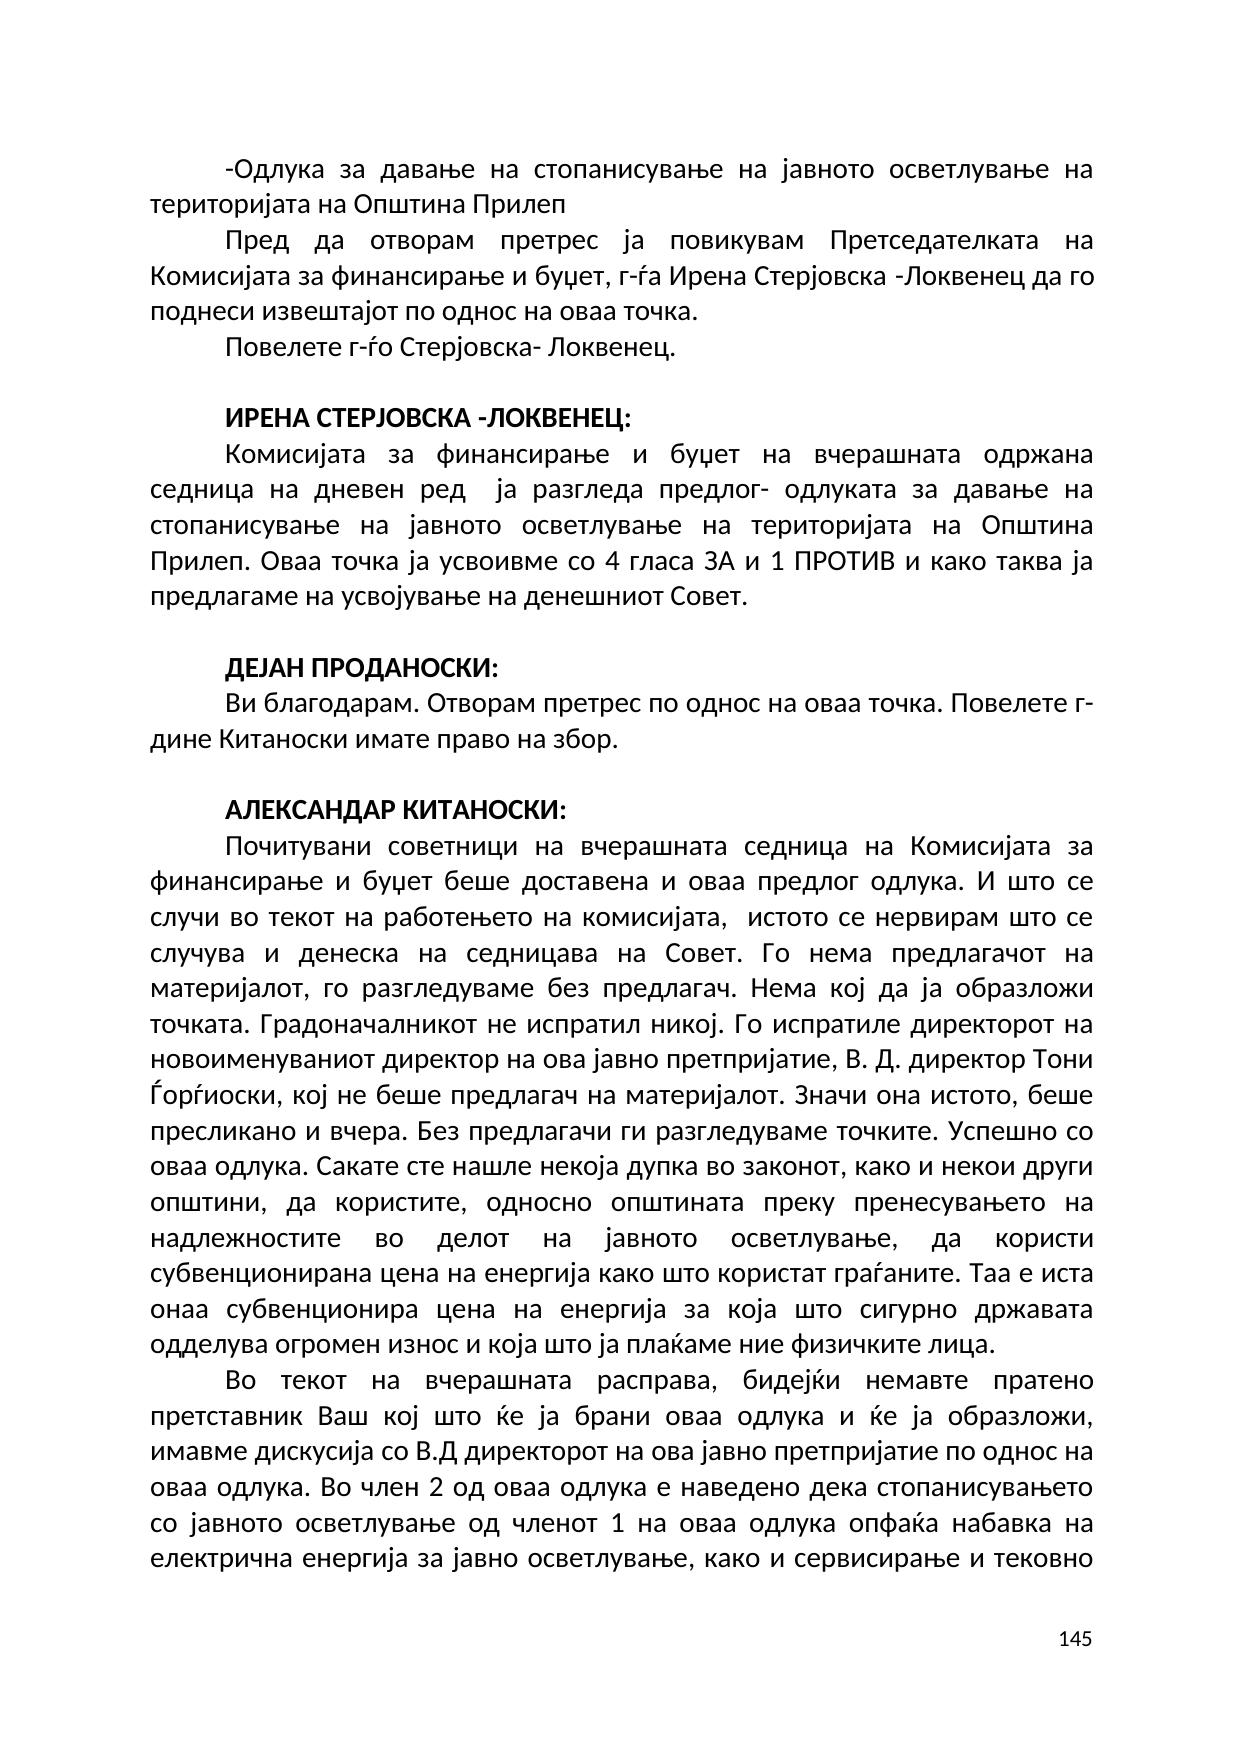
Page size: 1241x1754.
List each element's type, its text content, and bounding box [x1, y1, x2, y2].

text -Одлука за давање на стопанисување на јавното осветлување на територијата на Општина Прилеп [150, 150, 1095, 221]
text ДЕЈАН ПРОДАНОСКИ: [150, 649, 1095, 684]
text АЛЕКСАНДАР КИТАНОСКИ: [150, 791, 1095, 827]
text Ви благодарам. Отворам претрес по однос на оваа точка. Повелете г-дине Китаноски имате право на збор. [150, 684, 1095, 756]
text Пред да отворам претрес ја повикувам Претседателката на Комисијата за финансирање и буџет, г-ѓа Ирена Стерјовска -Локвенец да го поднеси извештајот по однос на оваа точка. [150, 221, 1095, 328]
text Почитувани советници на вчерашната седница на Комисијата за финансирање и буџет беше доставена и оваа предлог одлука. И што се случи во текот на работењето на комисијата, истото се нервирам што се случува и денеска на седницава на Совет. Го нема предлагачот на материјалот, го разгледуваме без предлагач. Нема кој да ја образложи точката. Градоначалникот не испратил никој. Го испратиле директорот на новоименуваниот директор на ова јавно претпријатие, В. Д. директор Тони Ѓорѓиоски, кој не беше предлагач на материјалот. Значи она истото, беше пресликано и вчера. Без предлагачи ги разгледуваме точките. Успешно со оваа одлука. Сакате сте нашле некоја дупка во законот, како и некои други општини, да користите, односно општината преку пренесувањето на надлежностите во делот на јавното осветлување, да користи субвенционирана цена на енергија како што користат граѓаните. Таа е иста онаа субвенционира цена на енергија за која што сигурно државата одделува огромен износ и која што ја плаќаме ние физичките лица. [150, 827, 1095, 1361]
text ИРЕНА СТЕРЈОВСКА -ЛОКВЕНЕЦ: [150, 399, 1095, 435]
text Повелете г-ѓо Стерјовска- Локвенец. [150, 328, 1095, 364]
text Комисијата за финансирање и буџет на вчерашната одржана седница на дневен ред ја разгледа предлог- одлуката за давање на стопанисување на јавното осветлување на територијата на Општина Прилеп. Оваа точка ја усвоивме со 4 гласа ЗА и 1 ПРОТИВ и како таква ја предлагаме на усвојување на денешниот Совет. [150, 435, 1095, 613]
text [150, 1361, 1095, 1575]
